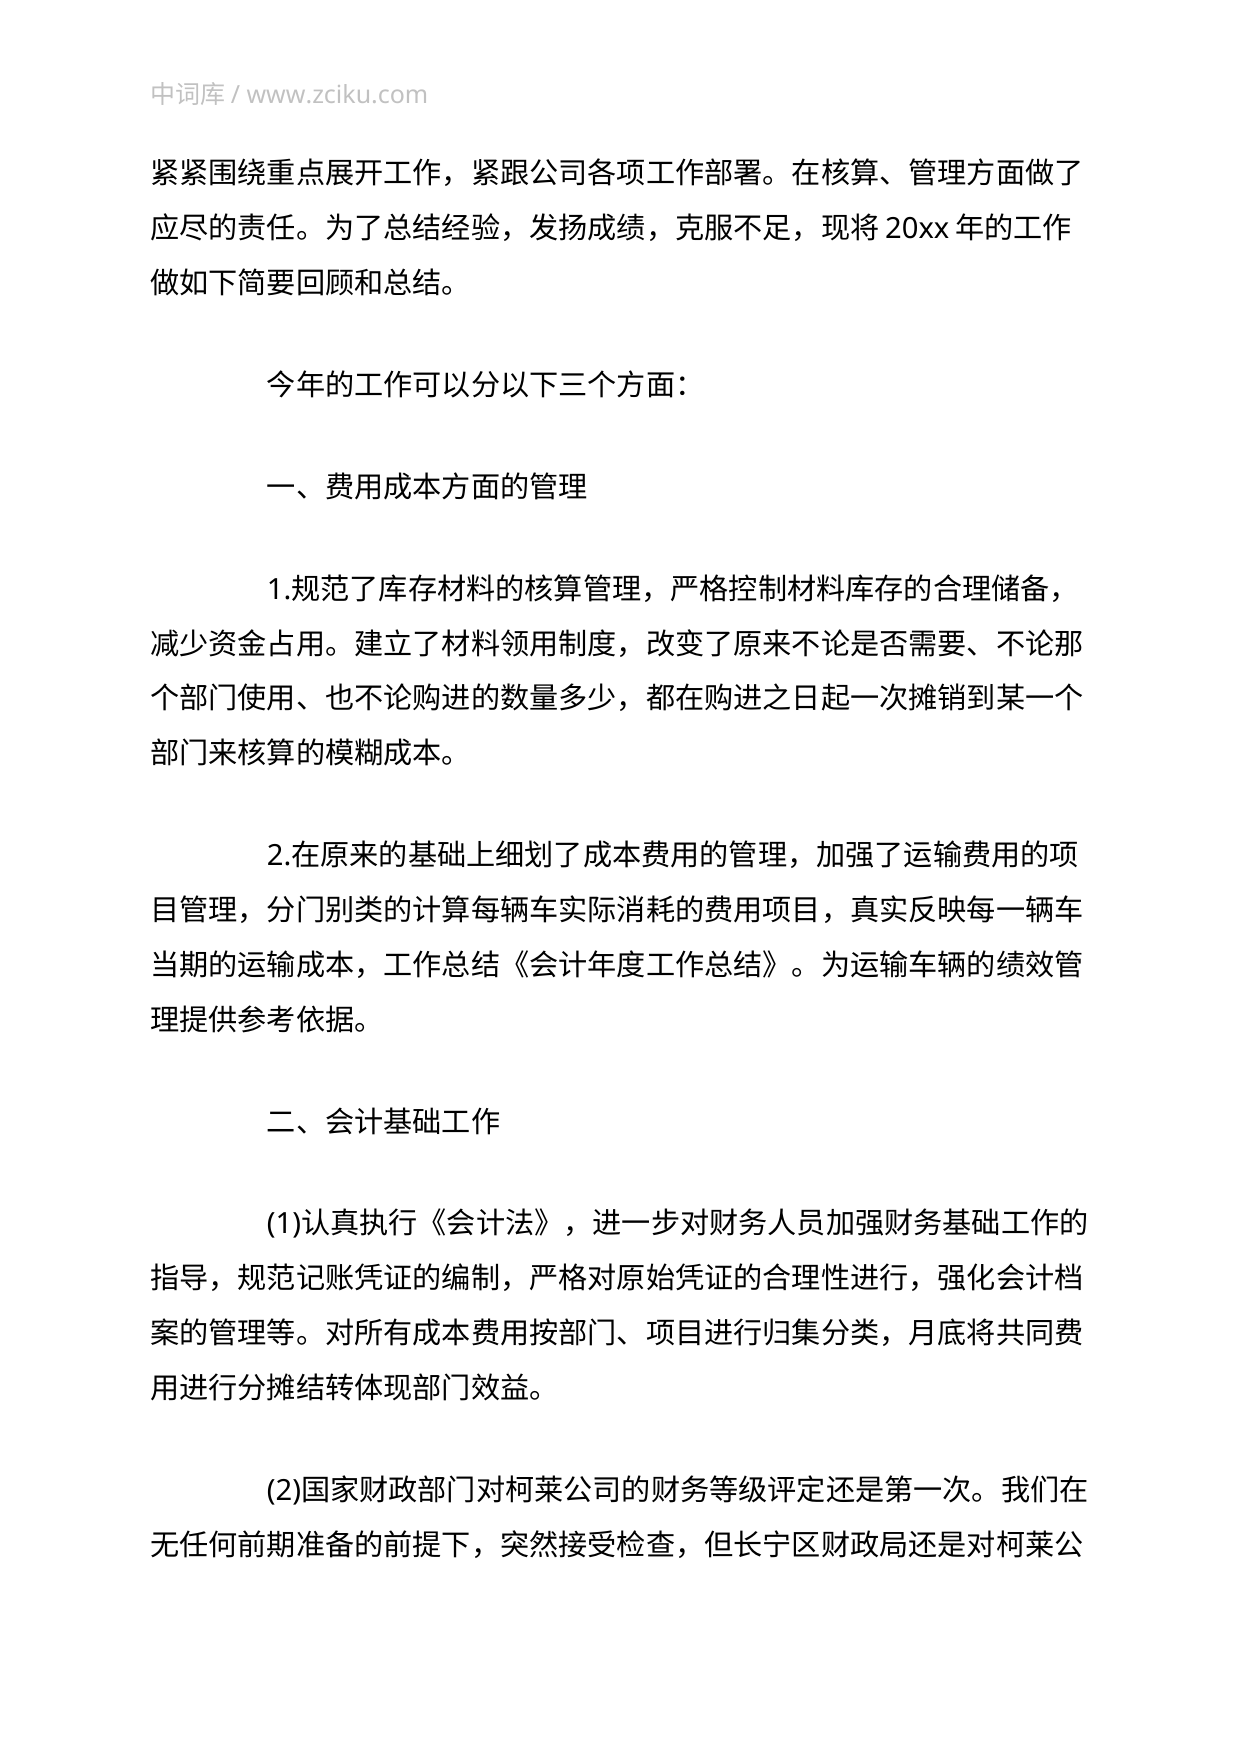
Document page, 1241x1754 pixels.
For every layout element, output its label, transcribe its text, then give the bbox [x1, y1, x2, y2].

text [150, 150, 1090, 302]
text 1.规范了库存材料的核算管理，严格控制材料库存的合理储备，减少资金占用。建立了材料领用制度，改变了原来不论是否需要、不论那个部门使用、也不论购进的数量多少，都在购进之日起一次摊销到某一个部门来核算的模糊成本。 [150, 565, 1090, 772]
text 2.在原来的基础上细划了成本费用的管理，加强了运输费用的项目管理，分门别类的计算每辆车实际消耗的费用项目，真实反映每一辆车当期的运输成本，工作总结《会计年度工作总结》。为运输车辆的绩效管理提供参考依据。 [150, 832, 1090, 1039]
text 今年的工作可以分以下三个方面： [150, 362, 1090, 404]
text 一、费用成本方面的管理 [150, 463, 1090, 506]
text 二、会计基础工作 [150, 1098, 1090, 1141]
text (1)认真执行《会计法》，进一步对财务人员加强财务基础工作的指导，规范记账凭证的编制，严格对原始凭证的合理性进行，强化会计档案的管理等。对所有成本费用按部门、项目进行归集分类，月底将共同费用进行分摊结转体现部门效益。 [150, 1200, 1090, 1407]
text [150, 1467, 1090, 1564]
